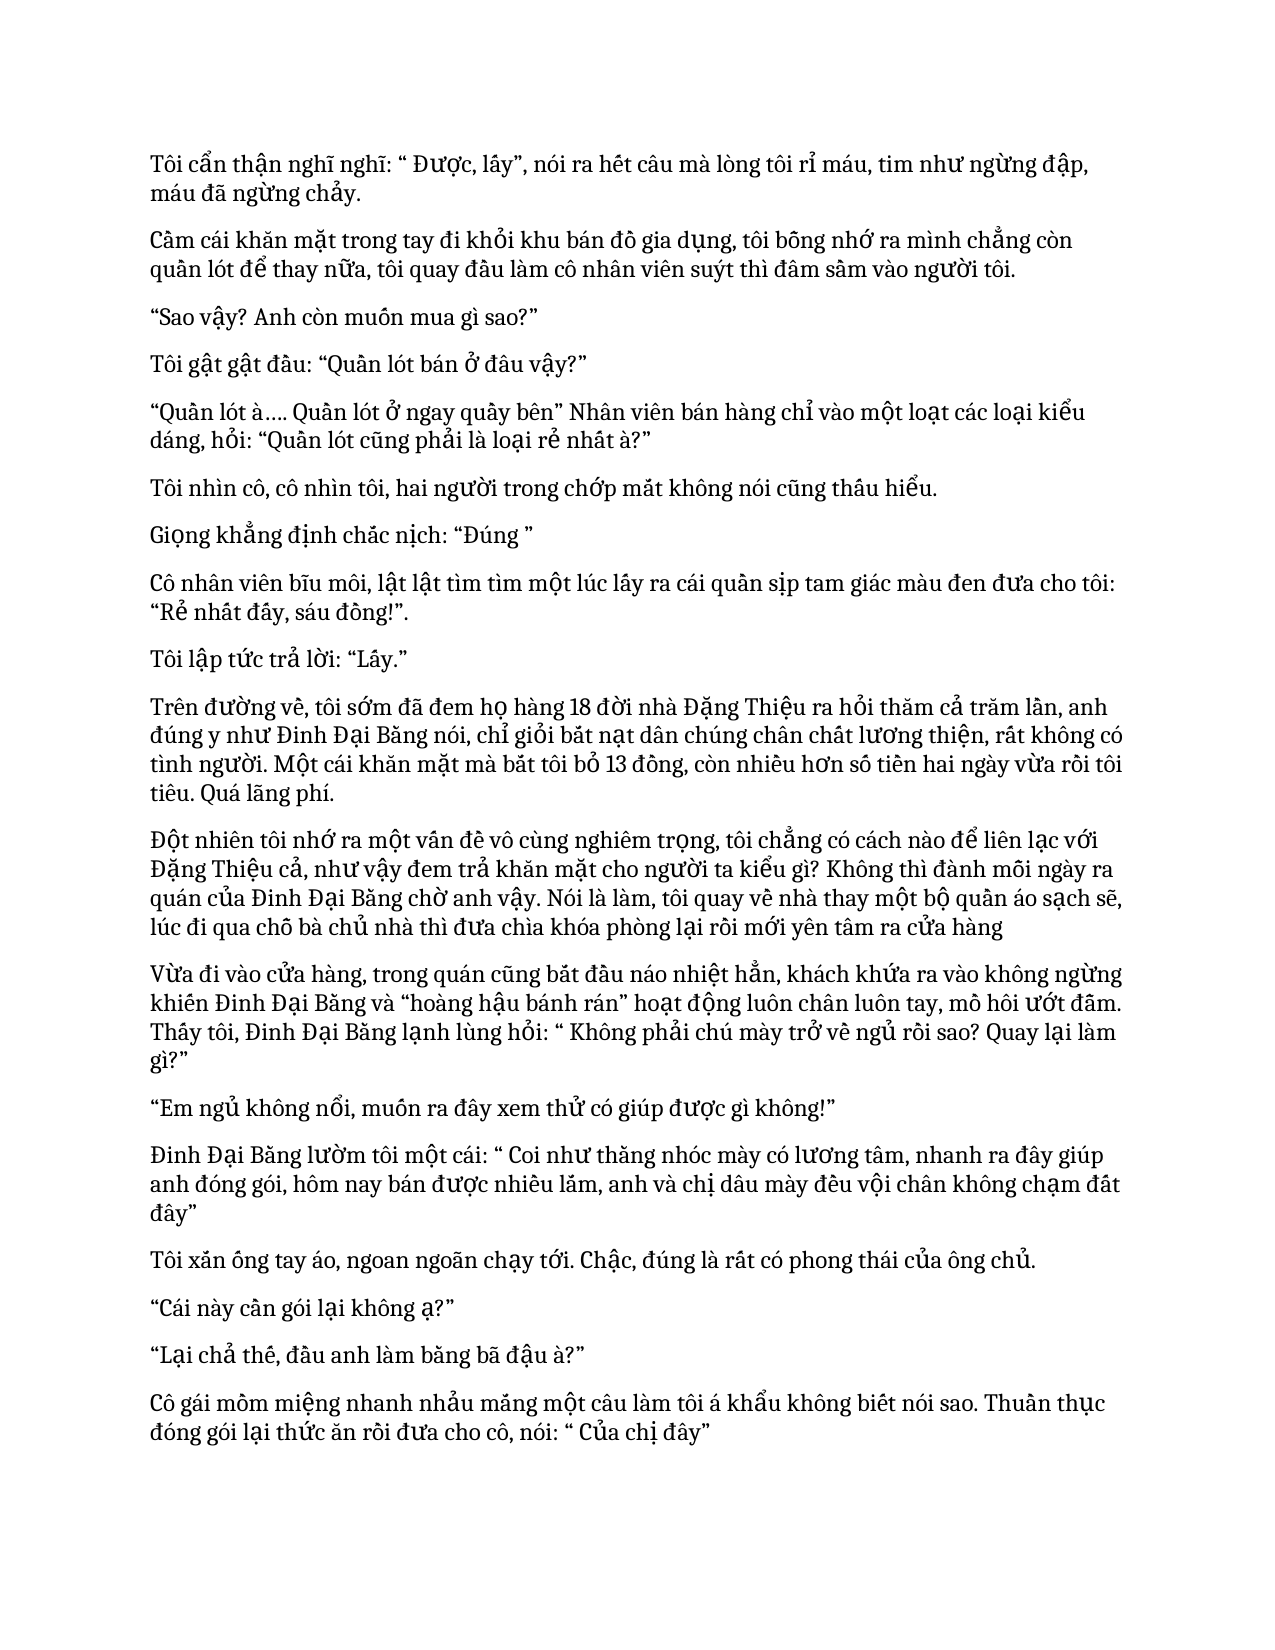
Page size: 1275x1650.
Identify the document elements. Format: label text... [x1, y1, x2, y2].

text Cô nhân viên bĩu môi, lật lật tìm tìm một lúc lấy ra cái quần sịp tam giác màu đen đưa cho tôi: “Rẻ nhất đấy, sáu đồng!”. [150, 569, 1125, 626]
text Cầm cái khăn mặt trong tay đi khỏi khu bán đồ gia dụng, tôi bỗng nhớ ra mình chẳng còn quần lót để thay nữa, tôi quay đầu làm cô nhân viên suýt thì đâm sầm vào người tôi. [150, 226, 1125, 284]
text Giọng khẳng định chắc nịch: “Đúng ” [150, 521, 1125, 550]
text Đột nhiên tôi nhớ ra một vấn đề vô cùng nghiêm trọng, tôi chẳng có cách nào để liên lạc với Đặng Thiệu cả, như vậy đem trả khăn mặt cho người ta kiểu gì? Không thì đành mỗi ngày ra quán của Đinh Đại Bằng chờ anh vậy. Nói là làm, tôi quay về nhà thay một bộ quần áo sạch sẽ, lúc đi qua chỗ bà chủ nhà thì đưa chìa khóa phòng lại rồi mới yên tâm ra cửa hàng [150, 826, 1125, 941]
text “Cái này cần gói lại không ạ?” [150, 1294, 1125, 1322]
text Đinh Đại Bằng lườm tôi một cái: “ Coi như thằng nhóc mày có lương tâm, nhanh ra đây giúp anh đóng gói, hôm nay bán được nhiều lắm, anh và chị dâu mày đều vội chân không chạm đất đây” [150, 1141, 1125, 1227]
text “Em ngủ không nổi, muốn ra đây xem thử có giúp được gì không!” [150, 1094, 1125, 1122]
text Tôi xắn ống tay áo, ngoan ngoãn chạy tới. Chậc, đúng là rất có phong thái của ông chủ. [150, 1246, 1125, 1275]
text Vừa đi vào cửa hàng, trong quán cũng bắt đầu náo nhiệt hẳn, khách khứa ra vào không ngừng khiến Đinh Đại Bằng và “hoàng hậu bánh rán” hoạt động luôn chân luôn tay, mồ hôi ướt đẫm. Thấy tôi, Đinh Đại Bằng lạnh lùng hỏi: “ Không phải chú mày trở về ngủ rồi sao? Quay lại làm gì?” [150, 960, 1125, 1075]
text Tôi lập tức trả lời: “Lấy.” [150, 645, 1125, 674]
text Tôi gật gật đầu: “Quần lót bán ở đâu vậy?” [150, 350, 1125, 379]
text Tôi nhìn cô, cô nhìn tôi, hai người trong chớp mắt không nói cũng thấu hiểu. [150, 474, 1125, 502]
text “Quần lót à…. Quần lót ở ngay quầy bên” Nhân viên bán hàng chỉ vào một loạt các loại kiểu dáng, hỏi: “Quần lót cũng phải là loại rẻ nhất à?” [150, 397, 1125, 455]
text “Lại chả thế, đầu anh làm bằng bã đậu à?” [150, 1341, 1125, 1370]
text Trên đường về, tôi sớm đã đem họ hàng 18 đời nhà Đặng Thiệu ra hỏi thăm cả trăm lần, anh đúng y như Đinh Đại Bằng nói, chỉ giỏi bắt nạt dân chúng chân chất lương thiện, rất không có tình người. Một cái khăn mặt mà bắt tôi bỏ 13 đồng, còn nhiều hơn số tiền hai ngày vừa rồi tôi tiêu. Quá lãng phí. [150, 692, 1125, 807]
text “Sao vậy? Anh còn muốn mua gì sao?” [150, 302, 1125, 331]
text Tôi cẩn thận nghĩ nghĩ: “ Được, lấy”, nói ra hết câu mà lòng tôi rỉ máu, tim như ngừng đập, máu đã ngừng chảy. [150, 150, 1125, 207]
text Cô gái mồm miệng nhanh nhảu mắng một câu làm tôi á khẩu không biết nói sao. Thuần thục đóng gói lại thức ăn rồi đưa cho cô, nói: “ Của chị đây” [150, 1389, 1125, 1446]
